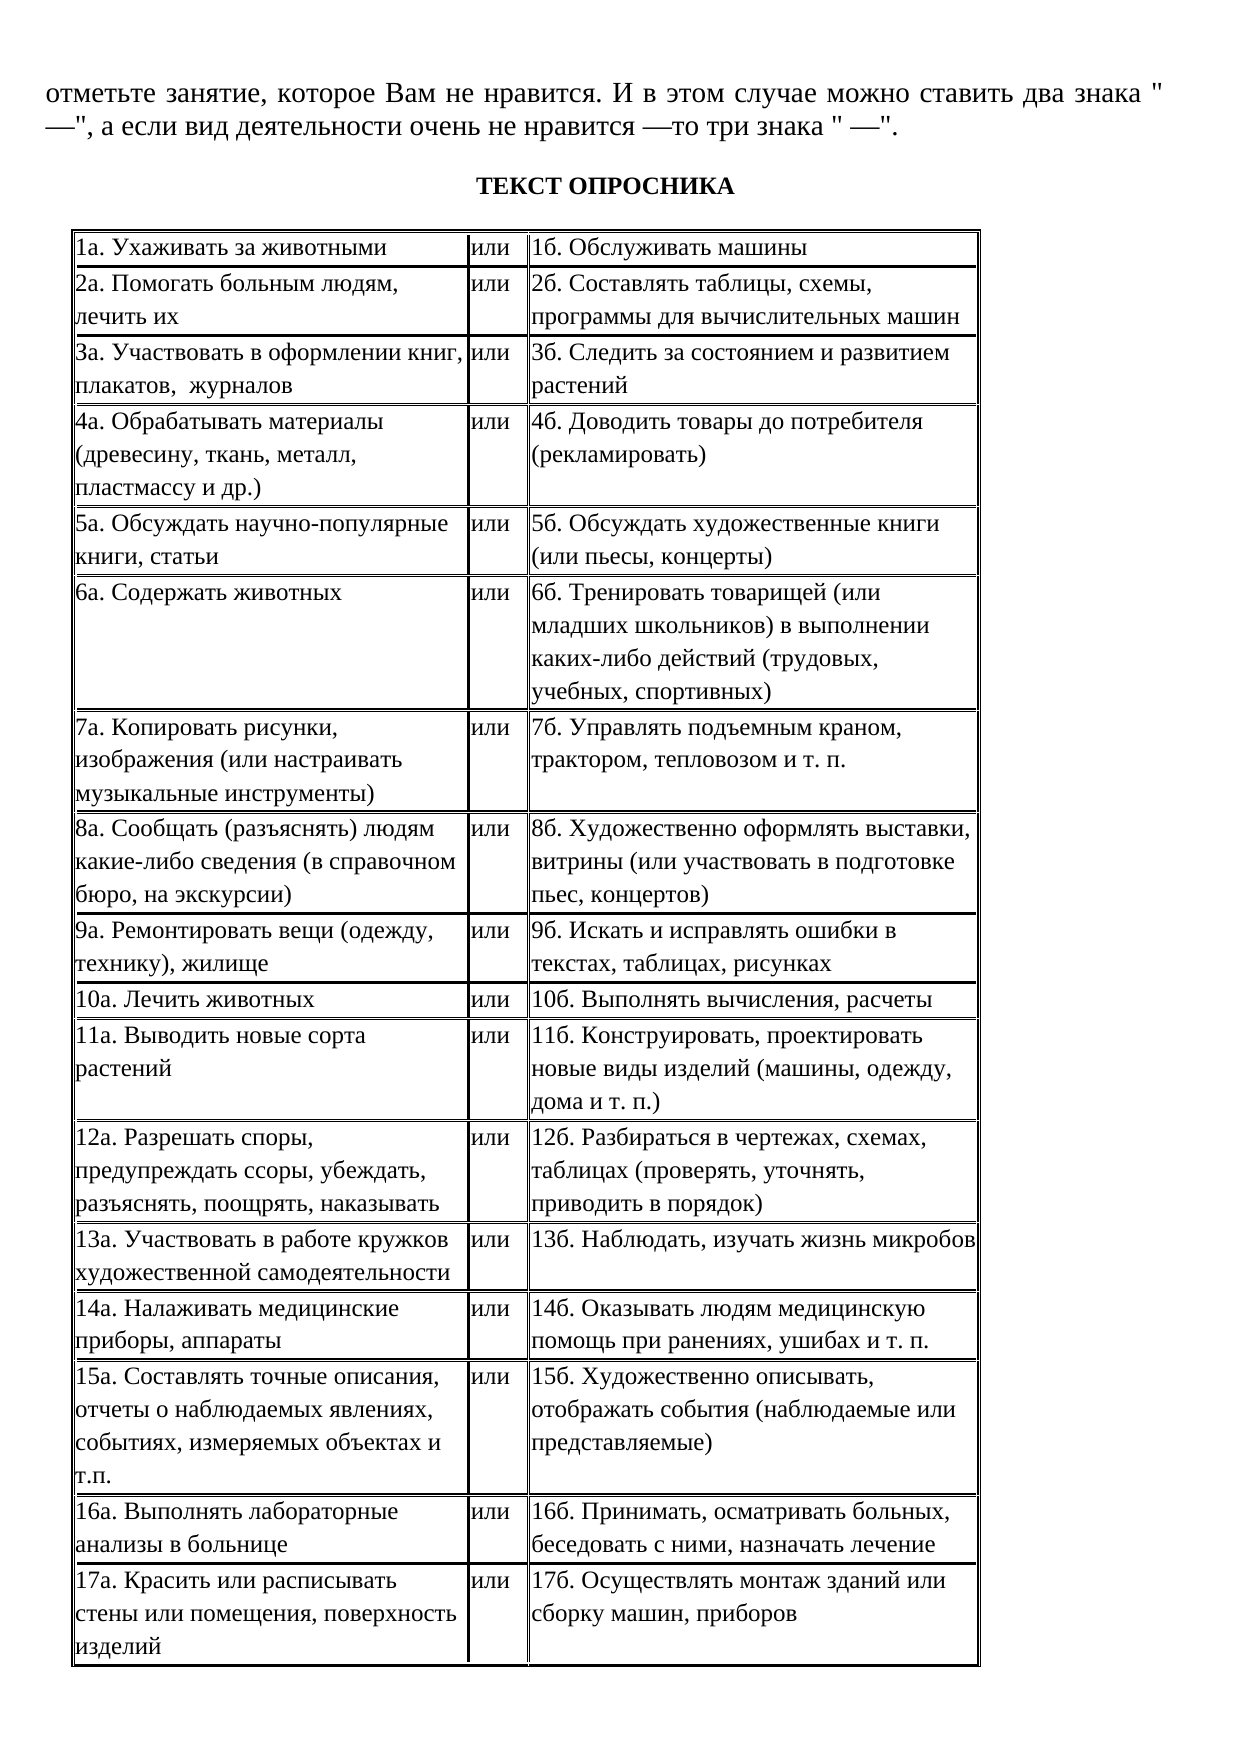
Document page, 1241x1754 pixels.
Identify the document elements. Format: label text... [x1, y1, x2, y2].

table_cell или [470, 984, 527, 1017]
table_cell 14а. Налаживать медицинские приборы, аппараты [75, 1289, 467, 1358]
table_cell или [470, 1020, 527, 1119]
table_cell 11б. Конструировать, проектировать новые виды изделий (машины, одежду, дома и т. п.) [529, 1017, 979, 1119]
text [45, 75, 1165, 142]
table_cell 8б. Художественно оформлять выставки, витрины (или участвовать в подготовке пьес, концертов) [530, 810, 978, 912]
table_cell 11а. Выводить новые сорта растений [73, 1017, 468, 1119]
table_cell 7б. Управлять подъемным краном, трактором, тепловозом и т. п. [530, 708, 978, 810]
table_header 1а. Ухаживать за животными [75, 233, 468, 265]
table_cell 15б. Художественно описывать, отображать события (наблюдаемые или представляемые) [530, 1358, 978, 1493]
table_cell или [470, 1497, 527, 1562]
table_cell или [470, 1122, 527, 1221]
table_cell 9б. Искать и исправлять ошибки в текстах, таблицах, рисунках [530, 912, 977, 981]
table_cell 2б. Составлять таблицы, схемы, программы для вычислительных машин [530, 265, 977, 334]
table_cell 4а. Обрабатывать материалы (древесину, ткань, металл, пластмассу и др.) [73, 403, 468, 504]
text ТЕКСТ ОПРОСНИКА [45, 171, 1165, 200]
table_cell или [470, 712, 527, 810]
table_cell или [470, 1362, 527, 1493]
table_cell или [470, 915, 527, 981]
table_cell или [470, 268, 527, 334]
table_cell 13а. Участвовать в работе кружков художественной самодеятельности [73, 1221, 468, 1289]
table_cell или [470, 508, 527, 573]
table_header 1б. Обслуживать машины [529, 233, 977, 265]
table_cell 12б. Разбираться в чертежах, схемах, таблицах (проверять, уточнять, приводить в порядок) [529, 1119, 979, 1221]
table_cell или [470, 814, 527, 912]
table_cell 10б. Выполнять вычисления, расчеты [530, 981, 977, 1017]
table_cell 5а. Обсуждать научно-популярные книги, статьи [75, 505, 467, 573]
table_cell 4б. Доводить товары до потребителя (рекламировать) [529, 403, 979, 504]
table_cell 9а. Ремонтировать вещи (одежду, технику), жилище [75, 912, 467, 981]
table_cell 16б. Принимать, осматривать больных, беседовать с ними, назначать лечение [530, 1493, 978, 1562]
table_cell 3б. Следить за состоянием и развитием растений [530, 334, 977, 403]
table_cell 12а. Разрешать споры, предупреждать ссоры, убеждать, разъяснять, поощрять, наказывать [73, 1119, 468, 1221]
table_cell 17б. Осуществлять монтаж зданий или сборку машин, приборов [529, 1562, 977, 1664]
table_cell 6б. Тренировать товарищей (или младших школьников) в выполнении каких-либо действий (трудовых, учебных, спортивных) [530, 574, 978, 708]
table_cell 6а. Содержать животных [75, 574, 467, 708]
table_cell За. Участвовать в оформлении книг, плакатов, журналов [75, 334, 467, 403]
table_cell или [470, 577, 527, 708]
table_cell 13б. Наблюдать, изучать жизнь микробов [529, 1221, 979, 1289]
table_cell 8а. Сообщать (разъяснять) людям какие-либо сведения (в справочном бюро, на экскурсии) [75, 810, 467, 912]
table_cell 16а. Выполнять лабораторные анализы в больнице [75, 1493, 467, 1562]
table_cell 10а. Лечить животных [75, 981, 467, 1017]
table_cell или [470, 1224, 527, 1289]
table_cell 14б. Оказывать людям медицинскую помощь при ранениях, ушибах и т. п. [530, 1289, 978, 1358]
table_header или [468, 233, 529, 265]
table_cell 7а. Копировать рисунки, изображения (или настраивать музыкальные инструменты) [75, 708, 467, 810]
table_cell или [470, 1293, 527, 1358]
table_cell или [468, 1565, 529, 1664]
table_cell или [470, 337, 527, 403]
table_cell 2а. Помогать больным людям, лечить их [75, 265, 467, 334]
table_cell 17а. Красить или расписывать стены или помещения, поверхность изделий [75, 1562, 468, 1664]
table_cell 5б. Обсуждать художественные книги (или пьесы, концерты) [530, 505, 978, 573]
table_cell или [470, 406, 527, 504]
table_cell 15а. Составлять точные описания, отчеты о наблюдаемых явлениях, событиях, измеряемых объектах и т.п. [75, 1358, 467, 1493]
